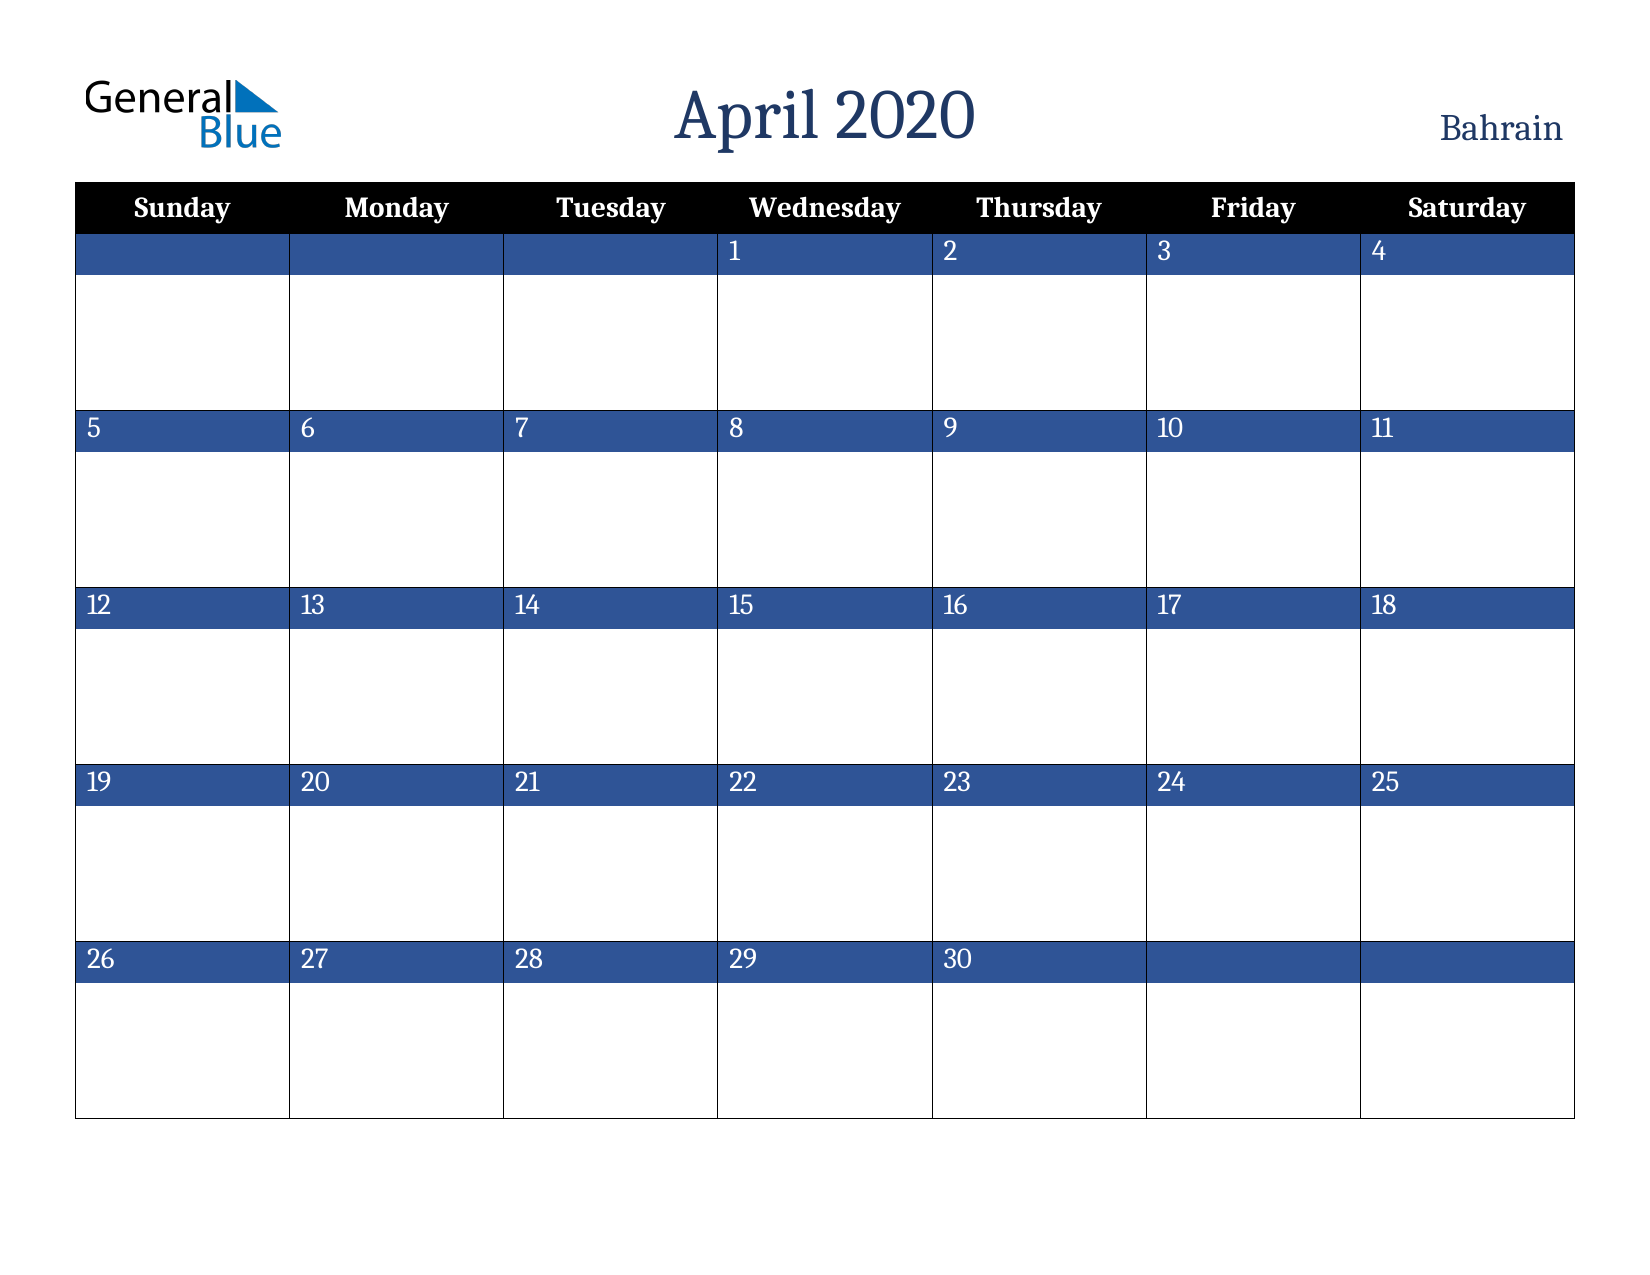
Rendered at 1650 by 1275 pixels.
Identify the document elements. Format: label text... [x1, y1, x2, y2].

table_cell Thursday [933, 183, 1146, 233]
table_cell 17 [1147, 588, 1360, 629]
table_cell [76, 806, 289, 941]
table_cell [1147, 275, 1360, 410]
table_header [76, 75, 503, 182]
table_cell Sunday [76, 183, 289, 233]
table_cell [1147, 452, 1360, 587]
table_cell [718, 806, 932, 941]
table_cell 14 [504, 588, 717, 629]
table_cell [933, 806, 1146, 941]
table_cell [290, 275, 503, 410]
table_cell [504, 234, 717, 275]
table_cell Monday [290, 183, 503, 233]
table_cell 7 [504, 411, 717, 452]
table_cell [76, 983, 289, 1118]
table_cell 5 [76, 411, 289, 452]
table_cell 9 [933, 411, 1146, 452]
table_cell [290, 806, 503, 941]
picture [86, 80, 281, 148]
table_cell 28 [504, 942, 717, 983]
table_cell [1361, 806, 1574, 941]
table_cell 22 [718, 765, 932, 806]
table_cell 3 [1147, 234, 1360, 275]
table_cell 29 [718, 942, 932, 983]
table_header April 2020 [504, 75, 1146, 182]
table_cell 25 [1361, 765, 1574, 806]
table_cell 8 [718, 411, 932, 452]
table_cell 24 [1147, 765, 1360, 806]
table_cell [1147, 983, 1360, 1118]
table_cell [290, 983, 503, 1118]
table_cell [933, 983, 1146, 1118]
table_cell 20 [290, 765, 503, 806]
table_cell [1147, 806, 1360, 941]
table_cell [1147, 629, 1360, 764]
table_cell [76, 629, 289, 764]
table_cell 1 [718, 234, 932, 275]
table_cell Saturday [1361, 183, 1574, 233]
table_cell 11 [1361, 411, 1574, 452]
table_cell 15 [718, 588, 932, 629]
table_cell 27 [290, 942, 503, 983]
table_cell [1361, 942, 1574, 983]
table_cell [1147, 942, 1360, 983]
table_header Bahrain [1146, 75, 1574, 182]
table_cell [718, 983, 932, 1118]
table_cell 19 [76, 765, 289, 806]
table_cell [504, 275, 717, 410]
table_cell 26 [76, 942, 289, 983]
table_cell 2 [933, 234, 1146, 275]
table_cell [718, 629, 932, 764]
table_cell 30 [933, 942, 1146, 983]
table_cell [718, 275, 932, 410]
table_cell [290, 452, 503, 587]
table_cell [290, 234, 503, 275]
table_cell Wednesday [718, 183, 932, 233]
table_cell [718, 452, 932, 587]
table_cell 21 [504, 765, 717, 806]
table_cell [1361, 629, 1574, 764]
table_cell 10 [1147, 411, 1360, 452]
table_cell 4 [1361, 234, 1574, 275]
table_cell Friday [1147, 183, 1360, 233]
table_cell 6 [290, 411, 503, 452]
table_cell [1361, 275, 1574, 410]
table_cell 16 [933, 588, 1146, 629]
table_cell [76, 234, 289, 275]
table_cell 23 [933, 765, 1146, 806]
table_cell [1361, 452, 1574, 587]
table_cell [504, 629, 717, 764]
table_cell 18 [1361, 588, 1574, 629]
table_cell [504, 983, 717, 1118]
table_cell 13 [290, 588, 503, 629]
table_cell [290, 629, 503, 764]
table_cell Tuesday [504, 183, 717, 233]
table_cell [933, 275, 1146, 410]
table_cell [933, 452, 1146, 587]
table_cell [1361, 983, 1574, 1118]
table_cell [504, 806, 717, 941]
table_cell [76, 275, 289, 410]
table_cell [933, 629, 1146, 764]
table_cell [504, 452, 717, 587]
table_cell [76, 452, 289, 587]
table_cell 12 [76, 588, 289, 629]
